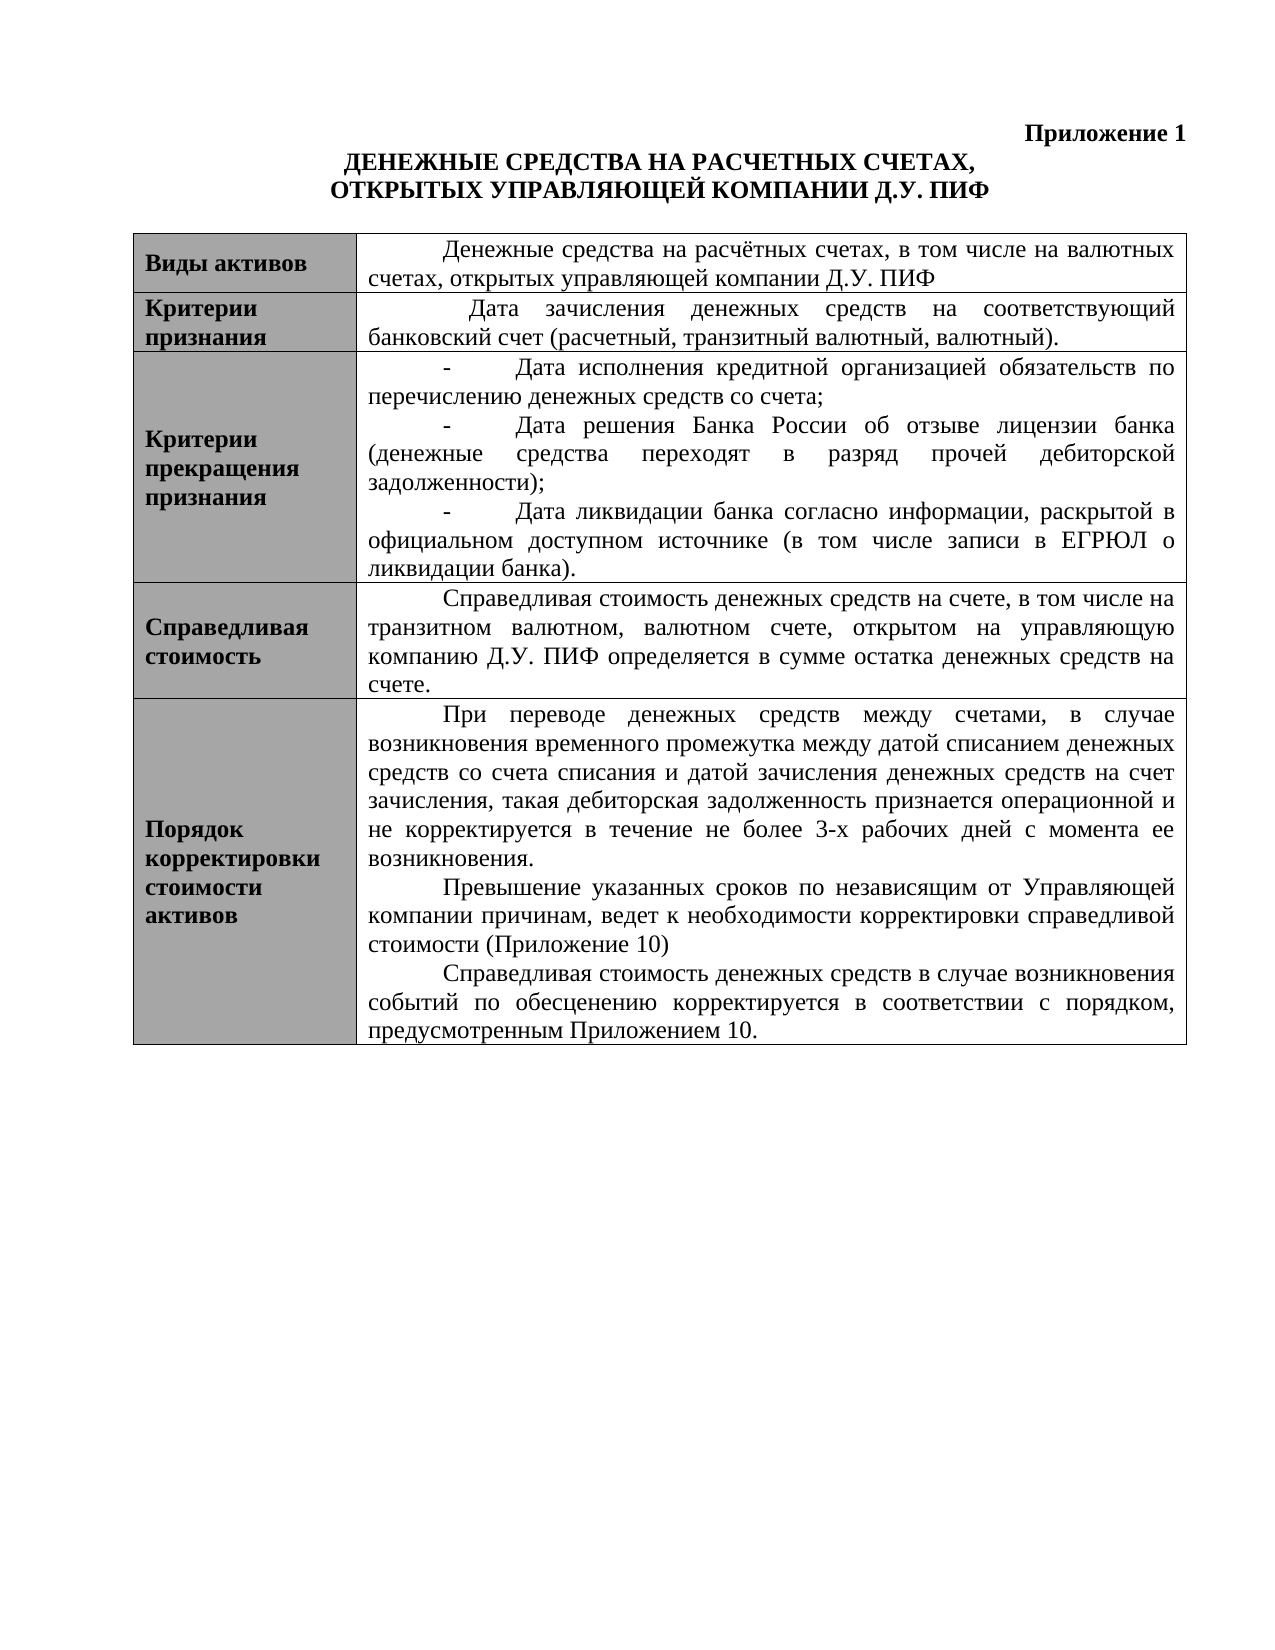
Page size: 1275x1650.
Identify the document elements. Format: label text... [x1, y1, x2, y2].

text Приложение 1 [133, 118, 1186, 147]
table_header Денежные средства на расчётных счетах, в том числе на валютных счетах, открытых управляющей компании Д.У. ПИФ [357, 234, 1186, 292]
table_cell При переводе денежных средств между счетами, в случае возникновения временного промежутка между датой списанием денежных средств со счета списания и датой зачисления денежных средств на счет зачисления, такая дебиторская задолженность признается операционной и не корректируется в течение не более 3-х рабочих дней с момента ее возникновения. Превышение указанных сроков по независящим от Управляющей компании причинам, ведет к необходимости корректировки справедливой стоимости (Приложение 10) Справедливая стоимость денежных средств в случае возникновения событий по обесценению корректируется в соответствии с порядком, предусмотренным Приложением 10. [357, 699, 1186, 1044]
table_cell Справедливая стоимость [134, 583, 356, 698]
table_cell Критерии прекращения признания [134, 352, 356, 582]
table_cell Дата зачисления денежных средств на соответствующий банковский счет (расчетный, транзитный валютный, валютный). [357, 293, 1186, 351]
table_header Виды активов [134, 234, 356, 292]
table_cell Дата исполнения кредитной организацией обязательств по перечислению денежных средств со счета; Дата решения Банка России об отзыве лицензии банка (денежные средства переходят в разряд прочей дебиторской задолженности); Дата ликвидации банка согласно информации, раскрытой в официальном доступном источнике (в том числе записи в ЕГРЮЛ о ликвидации банка). [357, 352, 1186, 582]
table_cell Критерии признания [134, 293, 356, 351]
table_cell Порядок корректировки стоимости активов [134, 699, 356, 1044]
table_cell Справедливая стоимость денежных средств на счете, в том числе на транзитном валютном, валютном счете, открытом на управляющую компанию Д.У. ПИФ определяется в сумме остатка денежных средств на счете. [357, 583, 1186, 698]
text ОТКРЫТЫХ УПРАВЛЯЮЩЕЙ КОМПАНИИ Д.У. ПИФ [133, 176, 1186, 204]
text ДЕНЕЖНЫЕ СРЕДСТВА НА РАСЧЕТНЫХ СЧЕТАХ, [133, 147, 1186, 176]
